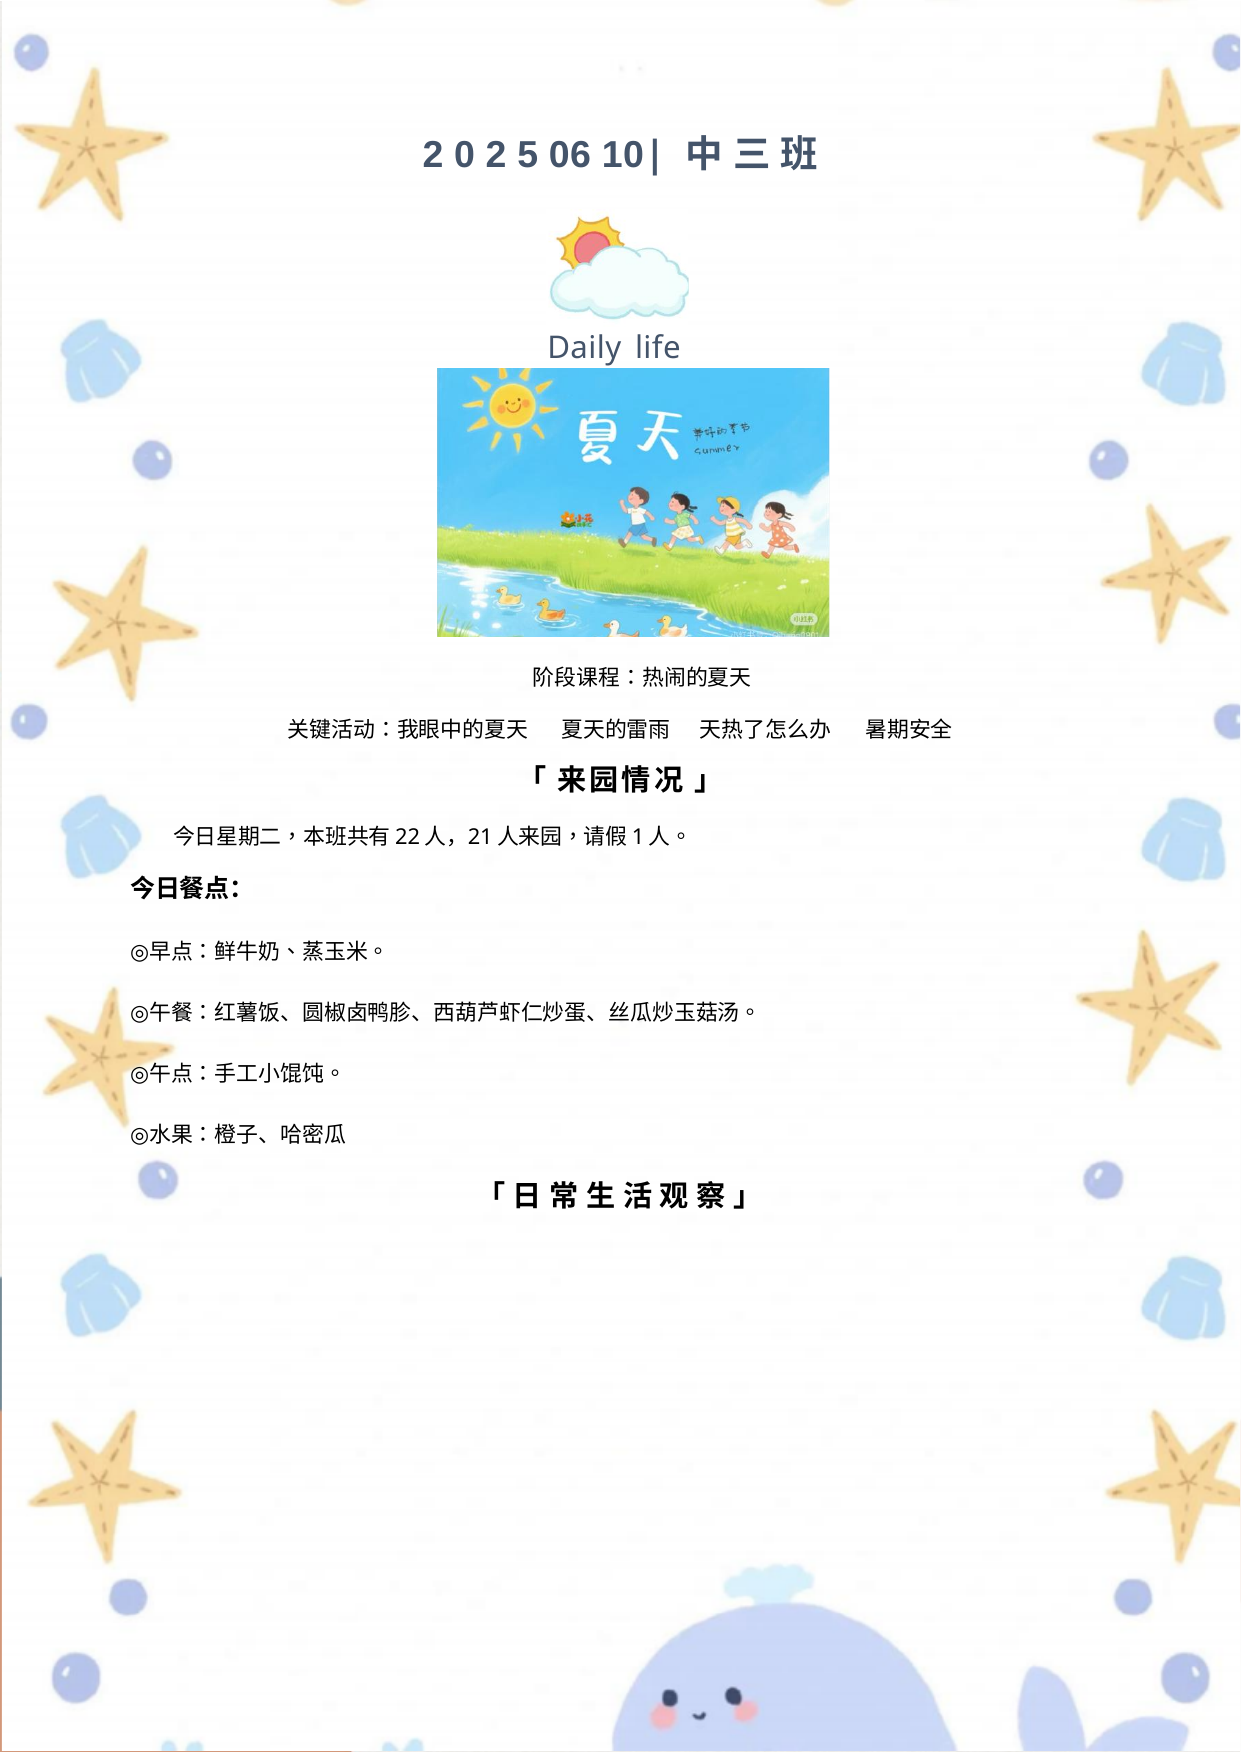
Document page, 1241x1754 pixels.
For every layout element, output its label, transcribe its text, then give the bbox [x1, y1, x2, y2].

text 关键活动：我眼中的夏天 夏天的雷雨 天热了怎么办 暑期安全 [130, 719, 1110, 742]
text 2 0 2 5 06 10| 中 三 班 [130, 131, 1110, 177]
text 「 日 常 生 活 观 察 」 [130, 1178, 1110, 1214]
picture [0, 0, 1241, 1752]
text ◎午餐：红薯饭、圆椒卤鸭胗、西葫芦虾仁炒蛋、丝瓜炒玉菇汤。 [130, 995, 1110, 1027]
text 阶段课程：热闹的夏天 [130, 667, 1110, 690]
text 今日星期二，本班共有22人，21人来园，请假1人。 [130, 814, 1110, 852]
text ◎水果：橙子、哈密瓜 [130, 1117, 1110, 1149]
text Daily life [130, 332, 1110, 365]
text 「 来园情况 」 [130, 762, 1110, 798]
text ◎早点：鲜牛奶、蒸玉米。 [130, 934, 1110, 966]
text 今日餐点： [130, 868, 1110, 905]
text ◎午点：手工小馄饨。 [130, 1056, 1110, 1088]
